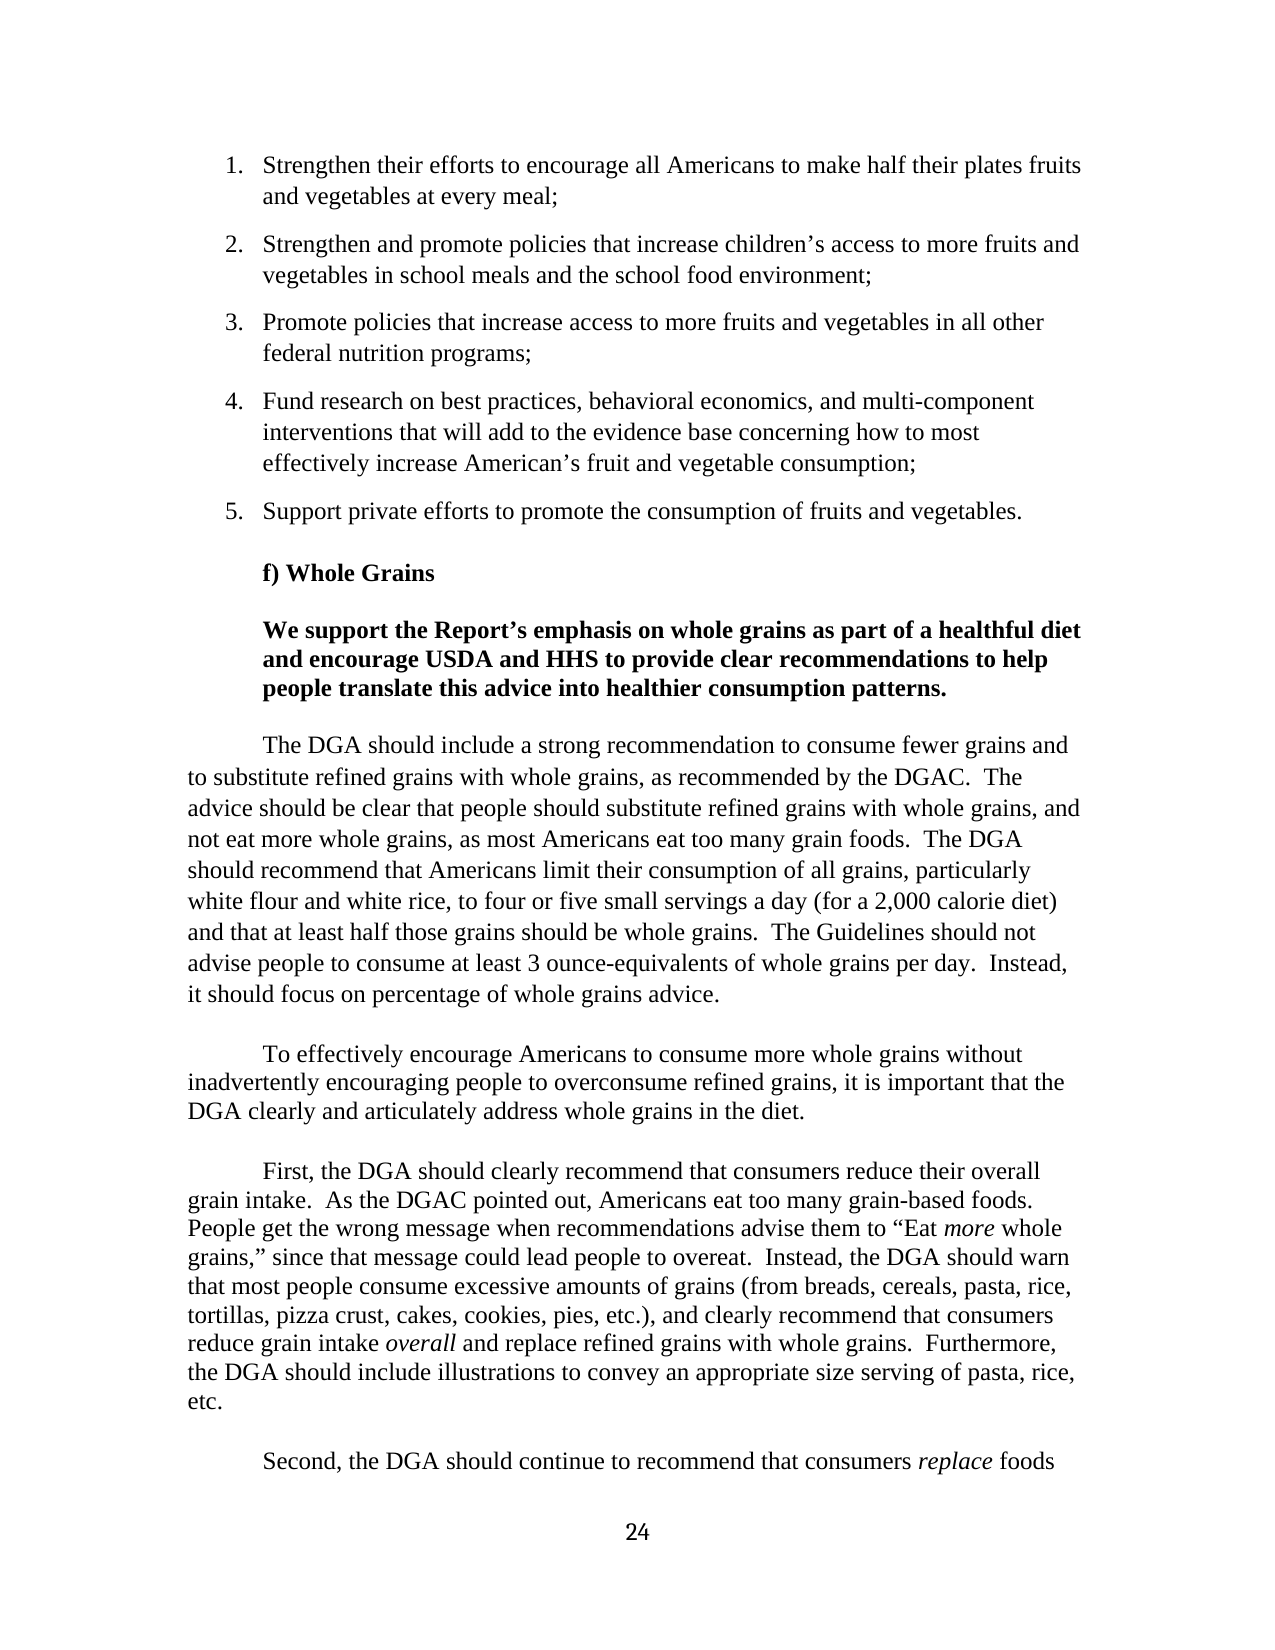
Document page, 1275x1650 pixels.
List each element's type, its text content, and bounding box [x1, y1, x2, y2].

list Promote policies that increase access to more fruits and vegetables in all other federal nutrition programs; [225, 307, 1087, 367]
text f) Whole Grains [262, 558, 1087, 587]
text First, the DGA should clearly recommend that consumers reduce their overall grain intake. As the DGAC pointed out, Americans eat too many grain-based foods. People get the wrong message when recommendations advise them to “Eat more whole grains,” since that message could lead people to overeat. Instead, the DGA should warn that most people consume excessive amounts of grains (from breads, cereals, pasta, rice, tortillas, pizza crust, cakes, cookies, pies, etc.), and clearly recommend that consumers reduce grain intake overall and replace refined grains with whole grains. Furthermore, the DGA should include illustrations to convey an appropriate size serving of pasta, rice, etc. [187, 1156, 1087, 1415]
text To effectively encourage Americans to consume more whole grains without inadvertently encouraging people to overconsume refined grains, it is important that the DGA clearly and articulately address whole grains in the diet. [187, 1039, 1087, 1125]
text We support the Report’s emphasis on whole grains as part of a healthful diet and encourage USDA and HHS to provide clear recommendations to help people translate this advice into healthier consumption patterns. [262, 616, 1087, 702]
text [187, 1446, 1087, 1474]
text The DGA should include a strong recommendation to consume fewer grains and to substitute refined grains with whole grains, as recommended by the DGAC. The advice should be clear that people should substitute refined grains with whole grains, and not eat more whole grains, as most Americans eat too many grain foods. The DGA should recommend that Americans limit their consumption of all grains, particularly white flour and white rice, to four or five small servings a day (for a 2,000 calorie diet) and that at least half those grains should be whole grains. The Guidelines should not advise people to consume at least 3 ounce-equivalents of whole grains per day. Instead, it should focus on percentage of whole grains advice. [187, 731, 1087, 1008]
list Strengthen and promote policies that increase children’s access to more fruits and vegetables in school meals and the school food environment; [225, 229, 1087, 288]
list Support private efforts to promote the consumption of fruits and vegetables. [225, 496, 1087, 525]
list Strengthen their efforts to encourage all Americans to make half their plates fruits and vegetables at every meal; [225, 150, 1087, 210]
list Fund research on best practices, behavioral economics, and multi-component interventions that will add to the evidence base concerning how to most effectively increase American’s fruit and vegetable consumption; [225, 386, 1087, 477]
